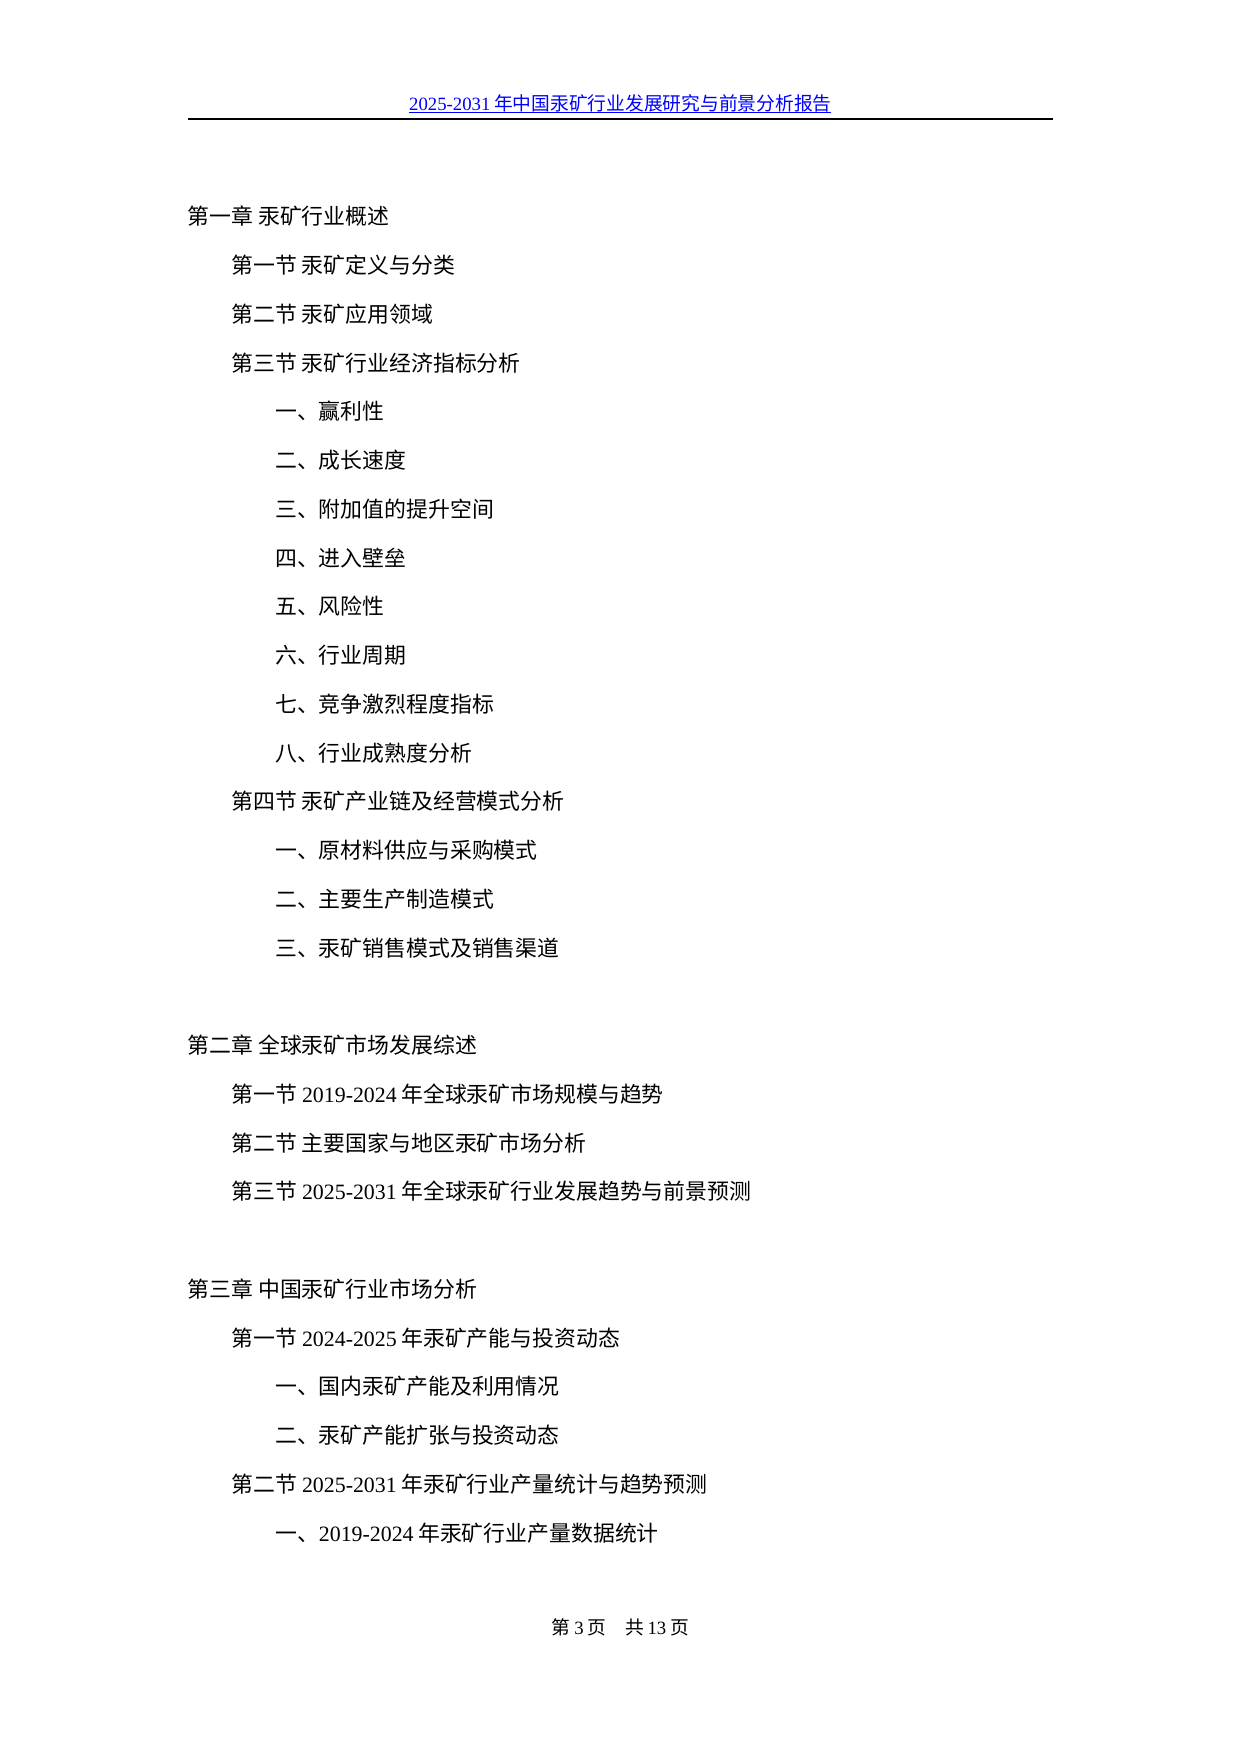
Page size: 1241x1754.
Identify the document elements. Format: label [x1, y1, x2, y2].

text [187, 150, 1053, 1548]
